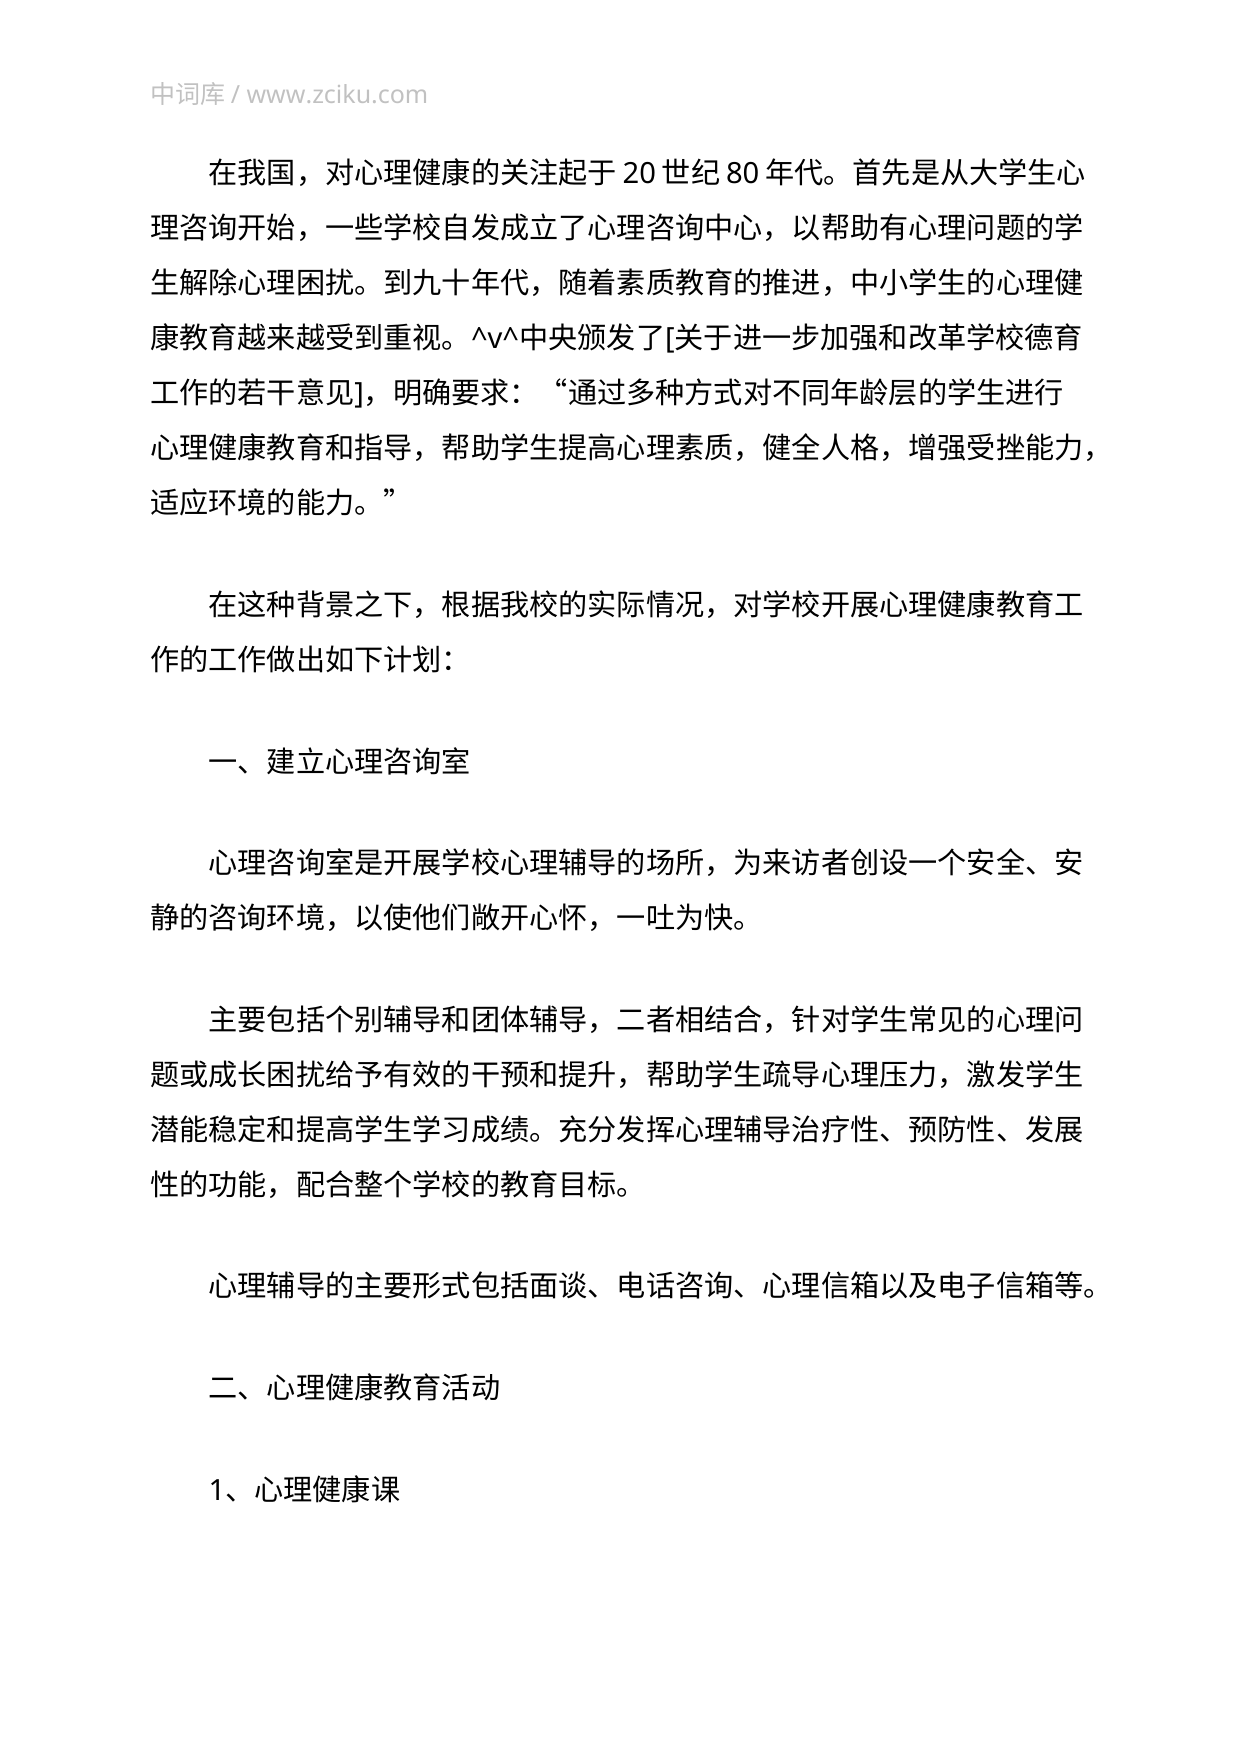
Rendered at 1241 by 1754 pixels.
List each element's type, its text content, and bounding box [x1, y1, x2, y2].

text 心理辅导的主要形式包括面谈、电话咨询、心理信箱以及电子信箱等。 [150, 1263, 1090, 1305]
text 在这种背景之下，根据我校的实际情况，对学校开展心理健康教育工作的工作做出如下计划： [150, 581, 1090, 679]
text 1、心理健康课 [150, 1467, 1090, 1509]
text 主要包括个别辅导和团体辅导，二者相结合，针对学生常见的心理问题或成长困扰给予有效的干预和提升，帮助学生疏导心理压力，激发学生潜能稳定和提高学生学习成绩。充分发挥心理辅导治疗性、预防性、发展性的功能，配合整个学校的教育目标。 [150, 997, 1090, 1203]
text 心理咨询室是开展学校心理辅导的场所，为来访者创设一个安全、安静的咨询环境，以使他们敞开心怀，一吐为快。 [150, 840, 1090, 937]
text 二、心理健康教育活动 [150, 1365, 1090, 1407]
text 一、建立心理咨询室 [150, 738, 1090, 780]
text 在我国，对心理健康的关注起于20世纪80年代。首先是从大学生心理咨询开始，一些学校自发成立了心理咨询中心，以帮助有心理问题的学生解除心理困扰。到九十年代，随着素质教育的推进，中小学生的心理健康教育越来越受到重视。^v^中央颁发了[关于进一步加强和改革学校德育工作的若干意见]，明确要求：“通过多种方式对不同年龄层的学生进行心理健康教育和指导，帮助学生提高心理素质，健全人格，增强受挫能力，适应环境的能力。” [150, 150, 1090, 522]
